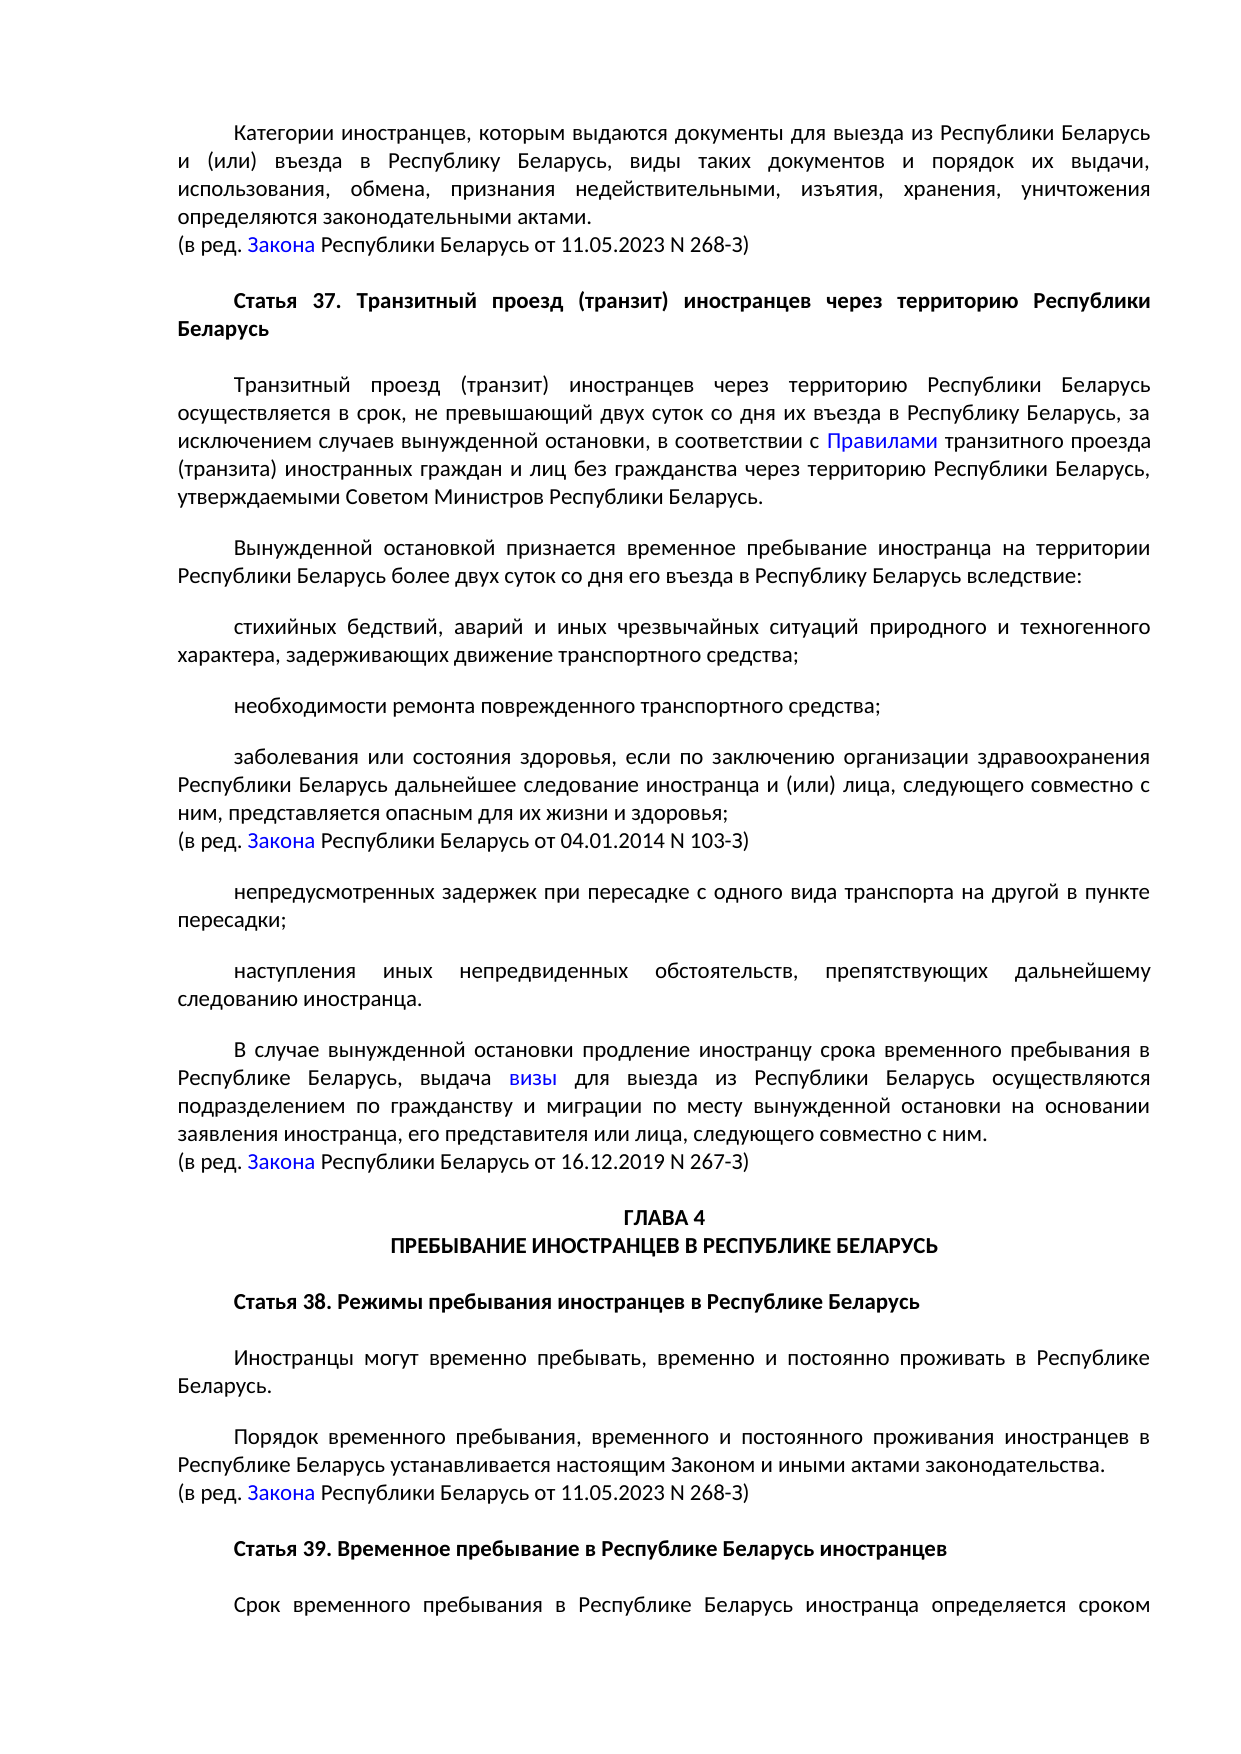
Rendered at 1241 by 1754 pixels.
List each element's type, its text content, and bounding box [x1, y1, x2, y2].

text Категории иностранцев, которым выдаются документы для выезда из Республики Беларусь и (или) въезда в Республику Беларусь, виды таких документов и порядок их выдачи, использования, обмена, признания недействительными, изъятия, хранения, уничтожения определяются законодательными актами. [177, 118, 1152, 230]
text Статья 37. Транзитный проезд (транзит) иностранцев через территорию Республики Беларусь [177, 286, 1152, 342]
text В случае вынужденной остановки продление иностранцу срока временного пребывания в Республике Беларусь, выдача визы для выезда из Республики Беларусь осуществляются подразделением по гражданству и миграции по месту вынужденной остановки на основании заявления иностранца, его представителя или лица, следующего совместно с ним. [177, 1035, 1152, 1147]
text Статья 38. Режимы пребывания иностранцев в Республике Беларусь [177, 1287, 1152, 1315]
text наступления иных непредвиденных обстоятельств, препятствующих дальнейшему следованию иностранца. [177, 956, 1152, 1012]
text (в ред. Закона Республики Беларусь от 16.12.2019 N 267-З) [177, 1147, 1152, 1175]
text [177, 1590, 1152, 1618]
text Порядок временного пребывания, временного и постоянного проживания иностранцев в Республике Беларусь устанавливается настоящим Законом и иными актами законодательства. [177, 1422, 1152, 1478]
text заболевания или состояния здоровья, если по заключению организации здравоохранения Республики Беларусь дальнейшее следование иностранца и (или) лица, следующего совместно с ним, представляется опасным для их жизни и здоровья; [177, 742, 1152, 826]
text Вынужденной остановкой признается временное пребывание иностранца на территории Республики Беларусь более двух суток со дня его въезда в Республику Беларусь вследствие: [177, 533, 1152, 589]
text непредусмотренных задержек при пересадке с одного вида транспорта на другой в пункте пересадки; [177, 877, 1152, 933]
text стихийных бедствий, аварий и иных чрезвычайных ситуаций природного и техногенного характера, задерживающих движение транспортного средства; [177, 612, 1152, 668]
text (в ред. Закона Республики Беларусь от 11.05.2023 N 268-З) [177, 1478, 1152, 1506]
text необходимости ремонта поврежденного транспортного средства; [177, 691, 1152, 719]
title ГЛАВА 4 [177, 1203, 1152, 1231]
text (в ред. Закона Республики Беларусь от 11.05.2023 N 268-З) [177, 230, 1152, 258]
title ПРЕБЫВАНИЕ ИНОСТРАНЦЕВ В РЕСПУБЛИКЕ БЕЛАРУСЬ [177, 1231, 1152, 1259]
text Иностранцы могут временно пребывать, временно и постоянно проживать в Республике Беларусь. [177, 1343, 1152, 1399]
text Статья 39. Временное пребывание в Республике Беларусь иностранцев [177, 1534, 1152, 1562]
text Транзитный проезд (транзит) иностранцев через территорию Республики Беларусь осуществляется в срок, не превышающий двух суток со дня их въезда в Республику Беларусь, за исключением случаев вынужденной остановки, в соответствии с Правилами транзитного проезда (транзита) иностранных граждан и лиц без гражданства через территорию Республики Беларусь, утверждаемыми Советом Министров Республики Беларусь. [177, 370, 1152, 510]
text (в ред. Закона Республики Беларусь от 04.01.2014 N 103-З) [177, 826, 1152, 854]
